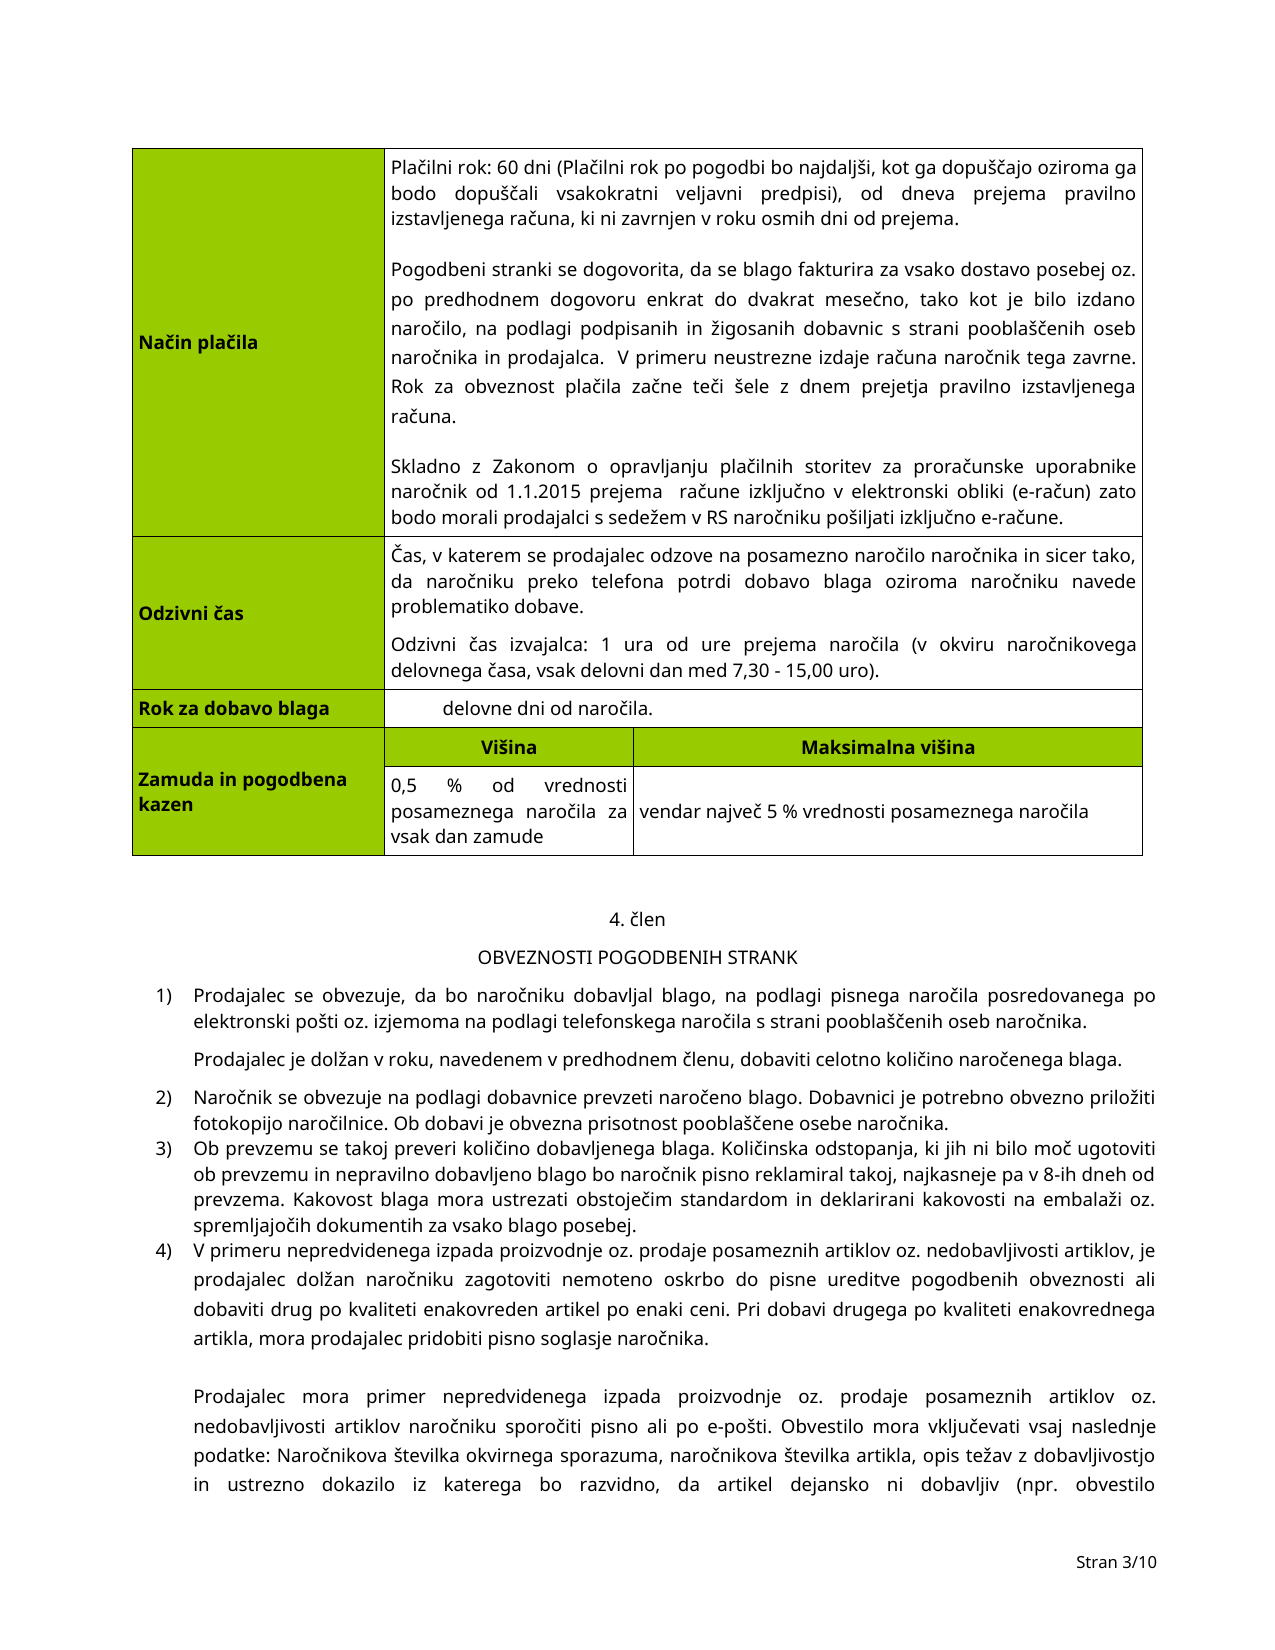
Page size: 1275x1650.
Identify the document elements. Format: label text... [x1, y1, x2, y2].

table_cell Odzivni čas [133, 537, 384, 689]
table_cell Rok za dobavo blaga [133, 690, 384, 727]
list Ob prevzemu se takoj preveri količino dobavljenega blaga. Količinska odstopanja, ki jih ni bilo moč ugotoviti ob prevzemu in nepravilno dobavljeno blago bo naročnik pisno reklamiral takoj, najkasneje pa v 8-ih dneh od prevzema. Kakovost blaga mora ustrezati obstoječim standardom in deklarirani kakovosti na embalaži oz. spremljajočih dokumentih za vsako blago posebej. [155, 1135, 1157, 1237]
list Naročnik se obvezuje na podlagi dobavnice prevzeti naročeno blago. Dobavnici je potrebno obvezno priložiti fotokopijo naročilnice. Ob dobavi je obvezna prisotnost pooblaščene osebe naročnika. [155, 1084, 1157, 1135]
text OBVEZNOSTI POGODBENIH STRANK [118, 945, 1157, 970]
table_cell Plačilni rok: 60 dni (Plačilni rok po pogodbi bo najdaljši, kot ga dopuščajo oziroma ga bodo dopuščali vsakokratni veljavni predpisi), od dneva prejema pravilno izstavljenega računa, ki ni zavrnjen v roku osmih dni od prejema. Pogodbeni stranki se dogovorita, da se blago fakturira za vsako dostavo posebej oz. po predhodnem dogovoru enkrat do dvakrat mesečno, tako kot je bilo izdano naročilo, na podlagi podpisanih in žigosanih dobavnic s strani pooblaščenih oseb naročnika in prodajalca. V primeru neustrezne izdaje računa naročnik tega zavrne. Rok za obveznost plačila začne teči šele z dnem prejetja pravilno izstavljenega računa. Skladno z Zakonom o opravljanju plačilnih storitev za proračunske uporabnike naročnik od 1.1.2015 prejema račune izključno v elektronski obliki (e-račun) zato bodo morali prodajalci s sedežem v RS naročniku pošiljati izključno e-račune. [385, 149, 1142, 536]
table_cell Način plačila [133, 149, 384, 536]
table_cell Maksimalna višina [634, 728, 1142, 766]
text Prodajalec je dolžan v roku, navedenem v predhodnem členu, dobaviti celotno količino naročenega blaga. [193, 1046, 1157, 1072]
table_cell delovne dni od naročila. [385, 690, 1142, 727]
list V primeru nepredvidenega izpada proizvodnje oz. prodaje posameznih artiklov oz. nedobavljivosti artiklov, je prodajalec dolžan naročniku zagotoviti nemoteno oskrbo do pisne ureditve pogodbenih obveznosti ali dobaviti drug po kvaliteti enakovreden artikel po enaki ceni. Pri dobavi drugega po kvaliteti enakovrednega artikla, mora prodajalec pridobiti pisno soglasje naročnika. [155, 1237, 1157, 1351]
table_cell vendar največ 5 % vrednosti posameznega naročila [634, 767, 1142, 855]
table_cell Zamuda in pogodbena kazen [133, 728, 384, 855]
table_cell Čas, v katerem se prodajalec odzove na posamezno naročilo naročnika in sicer tako, da naročniku preko telefona potrdi dobavo blaga oziroma naročniku navede problematiko dobave. Odzivni čas izvajalca: 1 ura od ure prejema naročila (v okviru naročnikovega delovnega časa, vsak delovni dan med 7,30 - 15,00 uro). [385, 537, 1142, 689]
table_cell 0,5 % od vrednosti posameznega naročila za vsak dan zamude [385, 767, 633, 855]
table_cell Višina [385, 728, 633, 766]
list Prodajalec se obvezuje, da bo naročniku dobavljal blago, na podlagi pisnega naročila posredovanega po elektronski pošti oz. izjemoma na podlagi telefonskega naročila s strani pooblaščenih oseb naročnika. [155, 983, 1157, 1034]
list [193, 1384, 1157, 1497]
text 4. člen [118, 907, 1157, 932]
